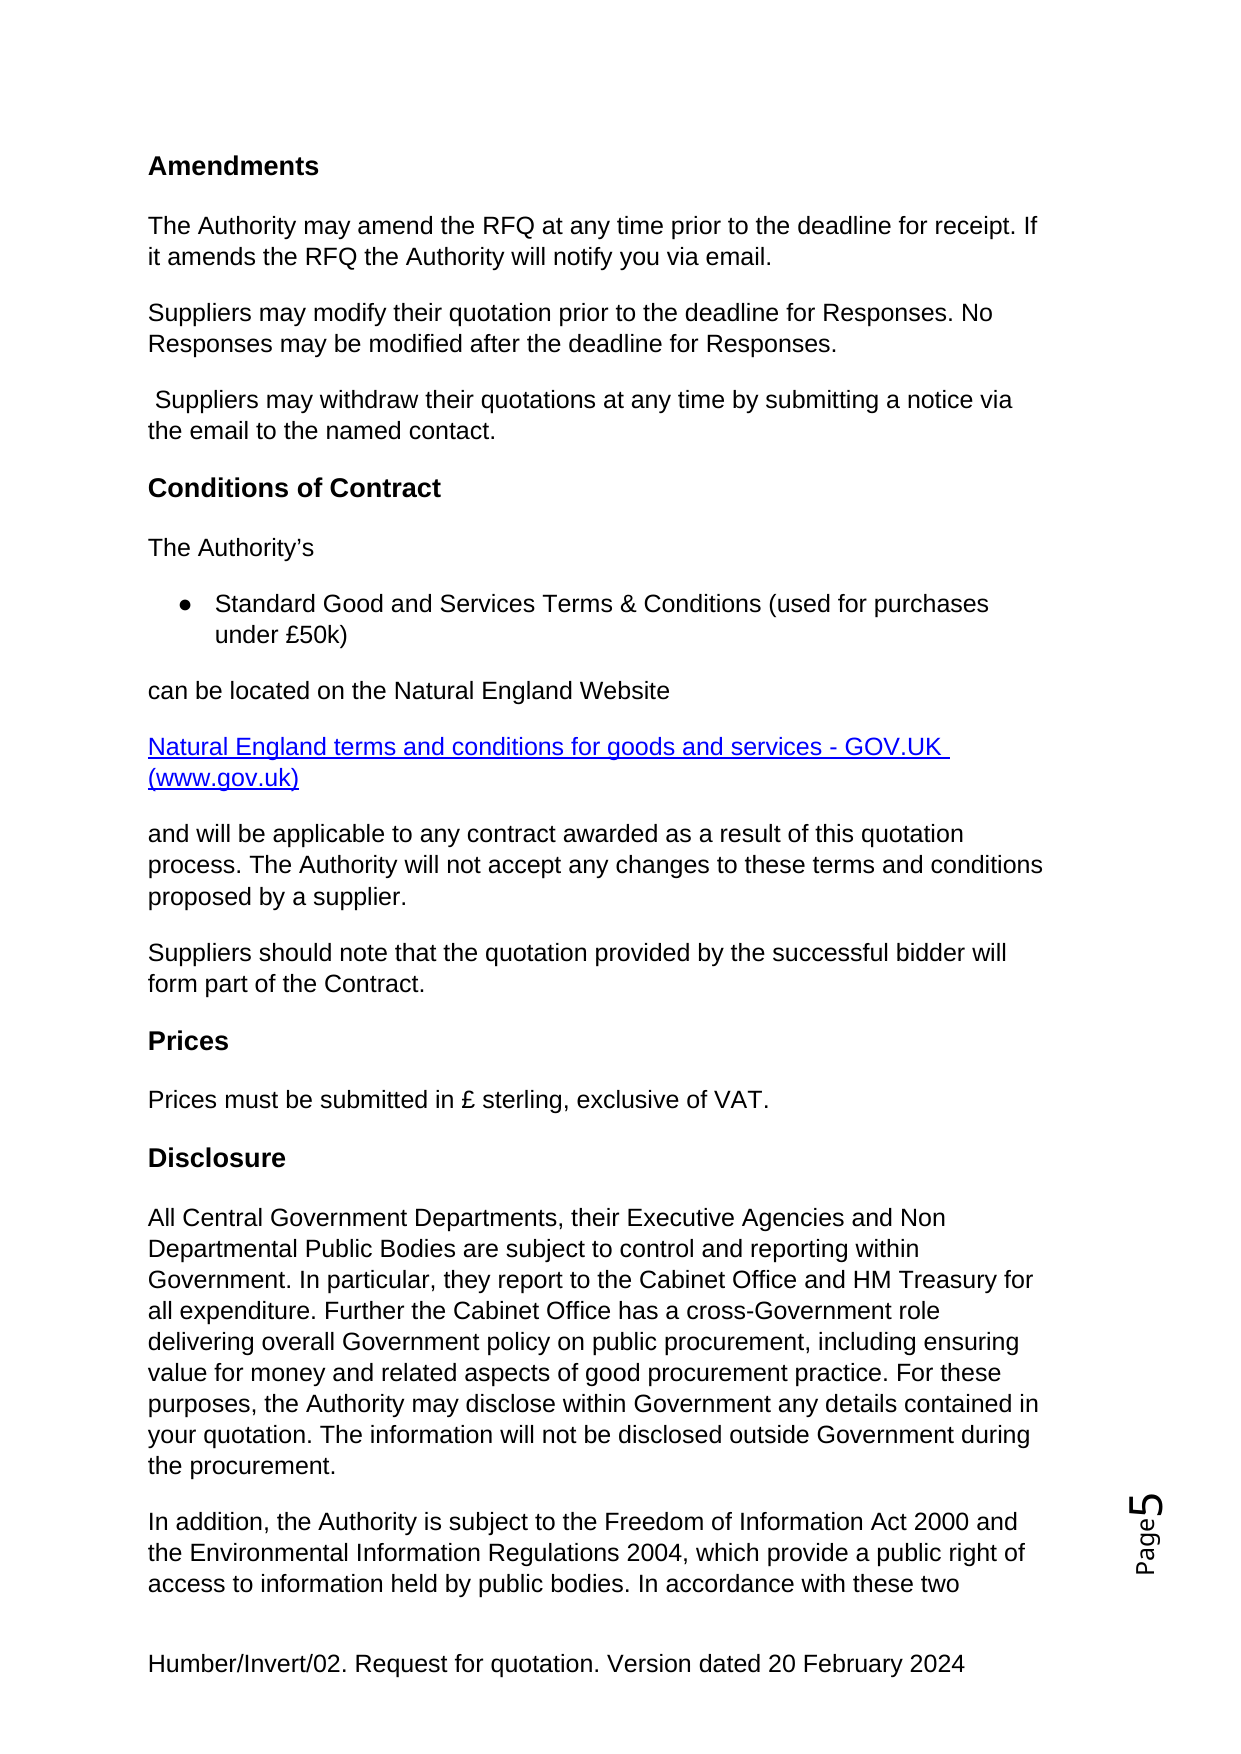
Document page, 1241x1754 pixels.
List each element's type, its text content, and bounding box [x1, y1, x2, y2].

text and will be applicable to any contract awarded as a result of this quotation process. The Authority will not accept any changes to these terms and conditions proposed by a supplier. [148, 819, 1048, 910]
text Suppliers should note that the quotation provided by the successful bidder will form part of the Contract. [148, 937, 1048, 997]
text can be located on the Natural England Website [148, 676, 1048, 705]
text Natural England terms and conditions for goods and services - GOV.UK (www.gov.uk) [148, 732, 1048, 792]
text Suppliers may withdraw their quotations at any time by submitting a notice via the email to the named contact. [148, 385, 1048, 445]
subtitle Prices [148, 1024, 1048, 1056]
text The Authority may amend the RFQ at any time prior to the deadline for receipt. If it amends the RFQ the Authority will notify you via email. [148, 211, 1048, 271]
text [148, 1507, 1048, 1598]
subtitle Disclosure [148, 1142, 1048, 1173]
text Standard Good and Services Terms & Conditions (used for purchases under £50k) [177, 589, 1048, 649]
subtitle Amendments [148, 150, 1048, 181]
text The Authority’s [148, 533, 1048, 562]
text Suppliers may modify their quotation prior to the deadline for Responses. No Responses may be modified after the deadline for Responses. [148, 298, 1048, 358]
text Prices must be submitted in £ sterling, exclusive of VAT. [148, 1086, 1048, 1114]
subtitle Conditions of Contract [148, 472, 1048, 503]
text All Central Government Departments, their Executive Agencies and Non Departmental Public Bodies are subject to control and reporting within Government. In particular, they report to the Cabinet Office and HM Treasury for all expenditure. Further the Cabinet Office has a cross-Government role delivering overall Government policy on public procurement, including ensuring value for money and related aspects of good procurement practice. For these purposes, the Authority may disclose within Government any details contained in your quotation. The information will not be disclosed outside Government during the procurement. [148, 1202, 1048, 1479]
